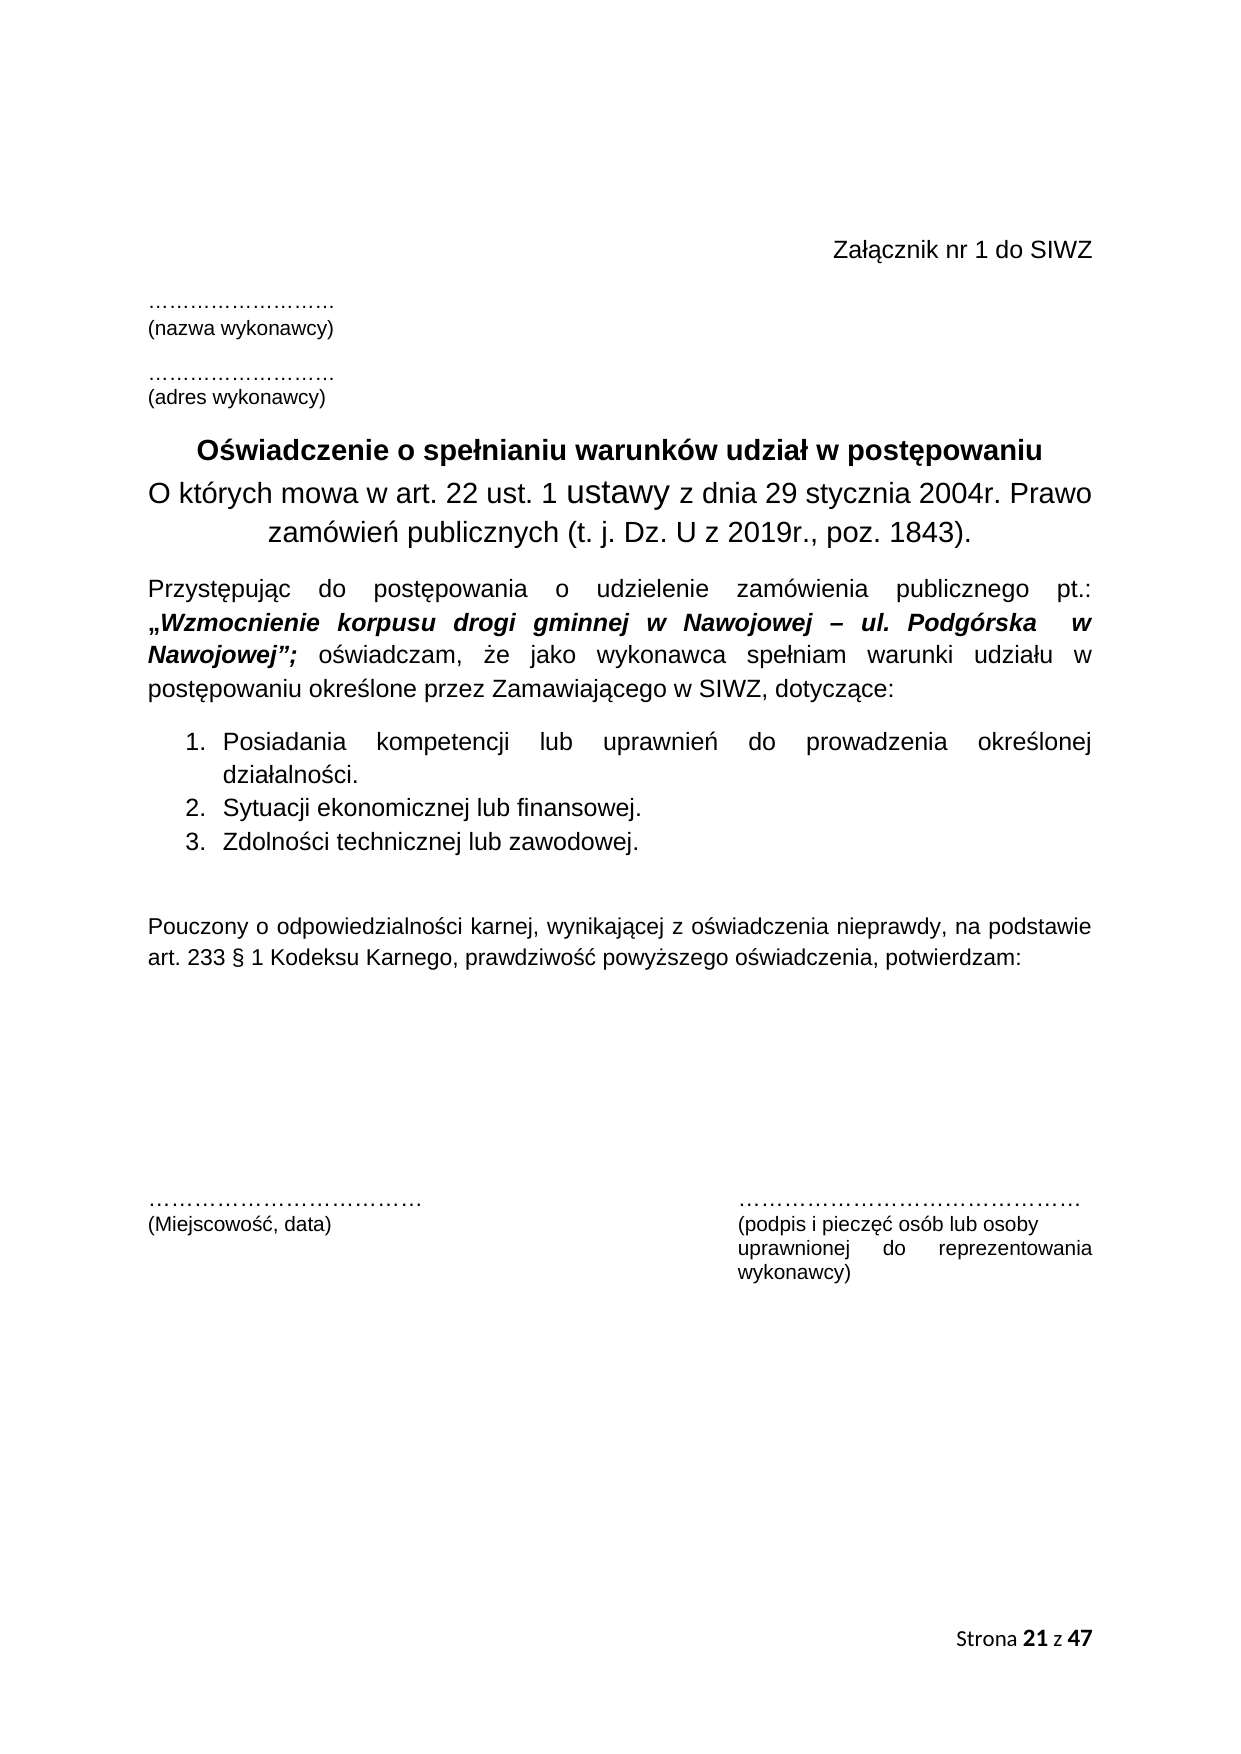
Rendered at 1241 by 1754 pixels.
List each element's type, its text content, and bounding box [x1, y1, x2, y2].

text (Miejscowość, data) (podpis i pieczęć osób lub osoby [148, 1212, 1093, 1236]
text Pouczony o odpowiedzialności karnej, wynikającej z oświadczenia nieprawdy, na podstawie art. 233 § 1 Kodeksu Karnego, prawdziwość powyższego oświadczenia, potwierdzam: [148, 913, 1093, 970]
list Posiadania kompetencji lub uprawnień do prowadzenia określonej działalności. [185, 727, 1093, 789]
text uprawnionej do reprezentowania wykonawcy) [738, 1236, 1093, 1283]
text (adres wykonawcy) [148, 385, 1093, 409]
text Oświadczenie o spełnianiu warunków udział w postępowaniu [148, 433, 1093, 467]
text O których mowa w art. 22 ust. 1 ustawy z dnia 29 stycznia 2004r. Prawo zamówień publicznych (t. j. Dz. U z 2019r., poz. 1843). [148, 472, 1093, 549]
list Sytuacji ekonomicznej lub finansowej. [185, 793, 1093, 822]
text ……………………… [148, 361, 1093, 385]
text ……………………………… ……………………………………… [148, 1185, 1093, 1212]
list Zdolności technicznej lub zawodowej. [185, 826, 1093, 855]
text ……………………… [148, 288, 1093, 312]
text Załącznik nr 1 do SIWZ [148, 235, 1093, 263]
text Przystępując do postępowania o udzielenie zamówienia publicznego pt.: „Wzmocnienie korpusu drogi gminnej w Nawojowej – ul. Podgórska w Nawojowej”; oświadczam, że jako wykonawca spełniam warunki udziału w postępowaniu określone przez Zamawiającego w SIWZ, dotyczące: [148, 574, 1093, 702]
text (nazwa wykonawcy) [148, 316, 1093, 340]
